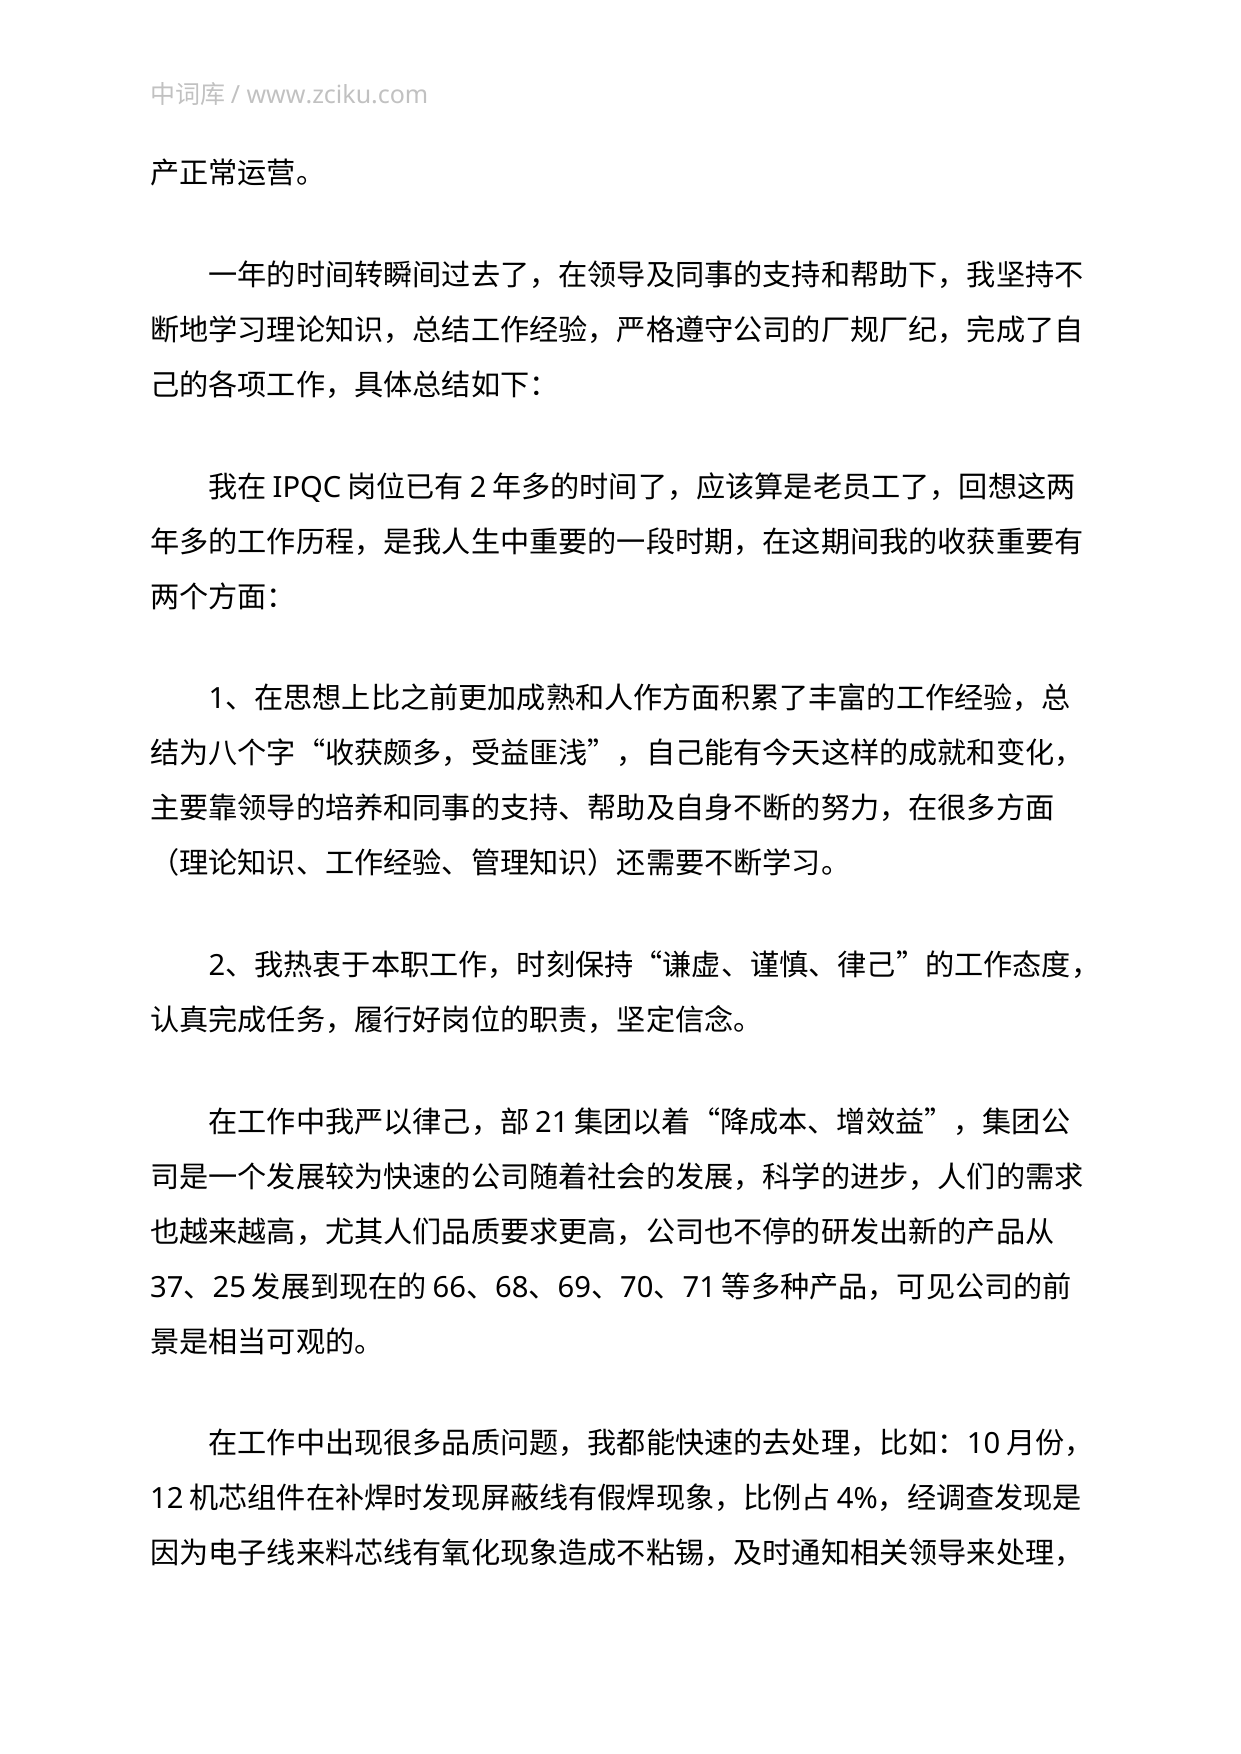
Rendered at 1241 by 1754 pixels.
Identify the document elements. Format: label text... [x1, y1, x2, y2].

text 我在IPQC岗位已有2年多的时间了，应该算是老员工了，回想这两年多的工作历程，是我人生中重要的一段时期，在这期间我的收获重要有两个方面： [150, 463, 1090, 616]
text 1、在思想上比之前更加成熟和人作方面积累了丰富的工作经验，总结为八个字“收获颇多，受益匪浅”，自己能有今天这样的成就和变化，主要靠领导的培养和同事的支持、帮助及自身不断的努力，在很多方面（理论知识、工作经验、管理知识）还需要不断学习。 [150, 675, 1090, 882]
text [150, 150, 1090, 192]
text 在工作中我严以律己，部21集团以着“降成本、增效益”，集团公司是一个发展较为快速的公司随着社会的发展，科学的进步，人们的需求也越来越高，尤其人们品质要求更高，公司也不停的研发出新的产品从37、25发展到现在的66、68、69、70、71等多种产品，可见公司的前景是相当可观的。 [150, 1098, 1090, 1360]
text 一年的时间转瞬间过去了，在领导及同事的支持和帮助下，我坚持不断地学习理论知识，总结工作经验，严格遵守公司的厂规厂纪，完成了自己的各项工作，具体总结如下： [150, 252, 1090, 404]
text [150, 1420, 1090, 1572]
text 2、我热衷于本职工作，时刻保持“谦虚、谨慎、律己”的工作态度，认真完成任务，履行好岗位的职责，坚定信念。 [150, 942, 1090, 1039]
